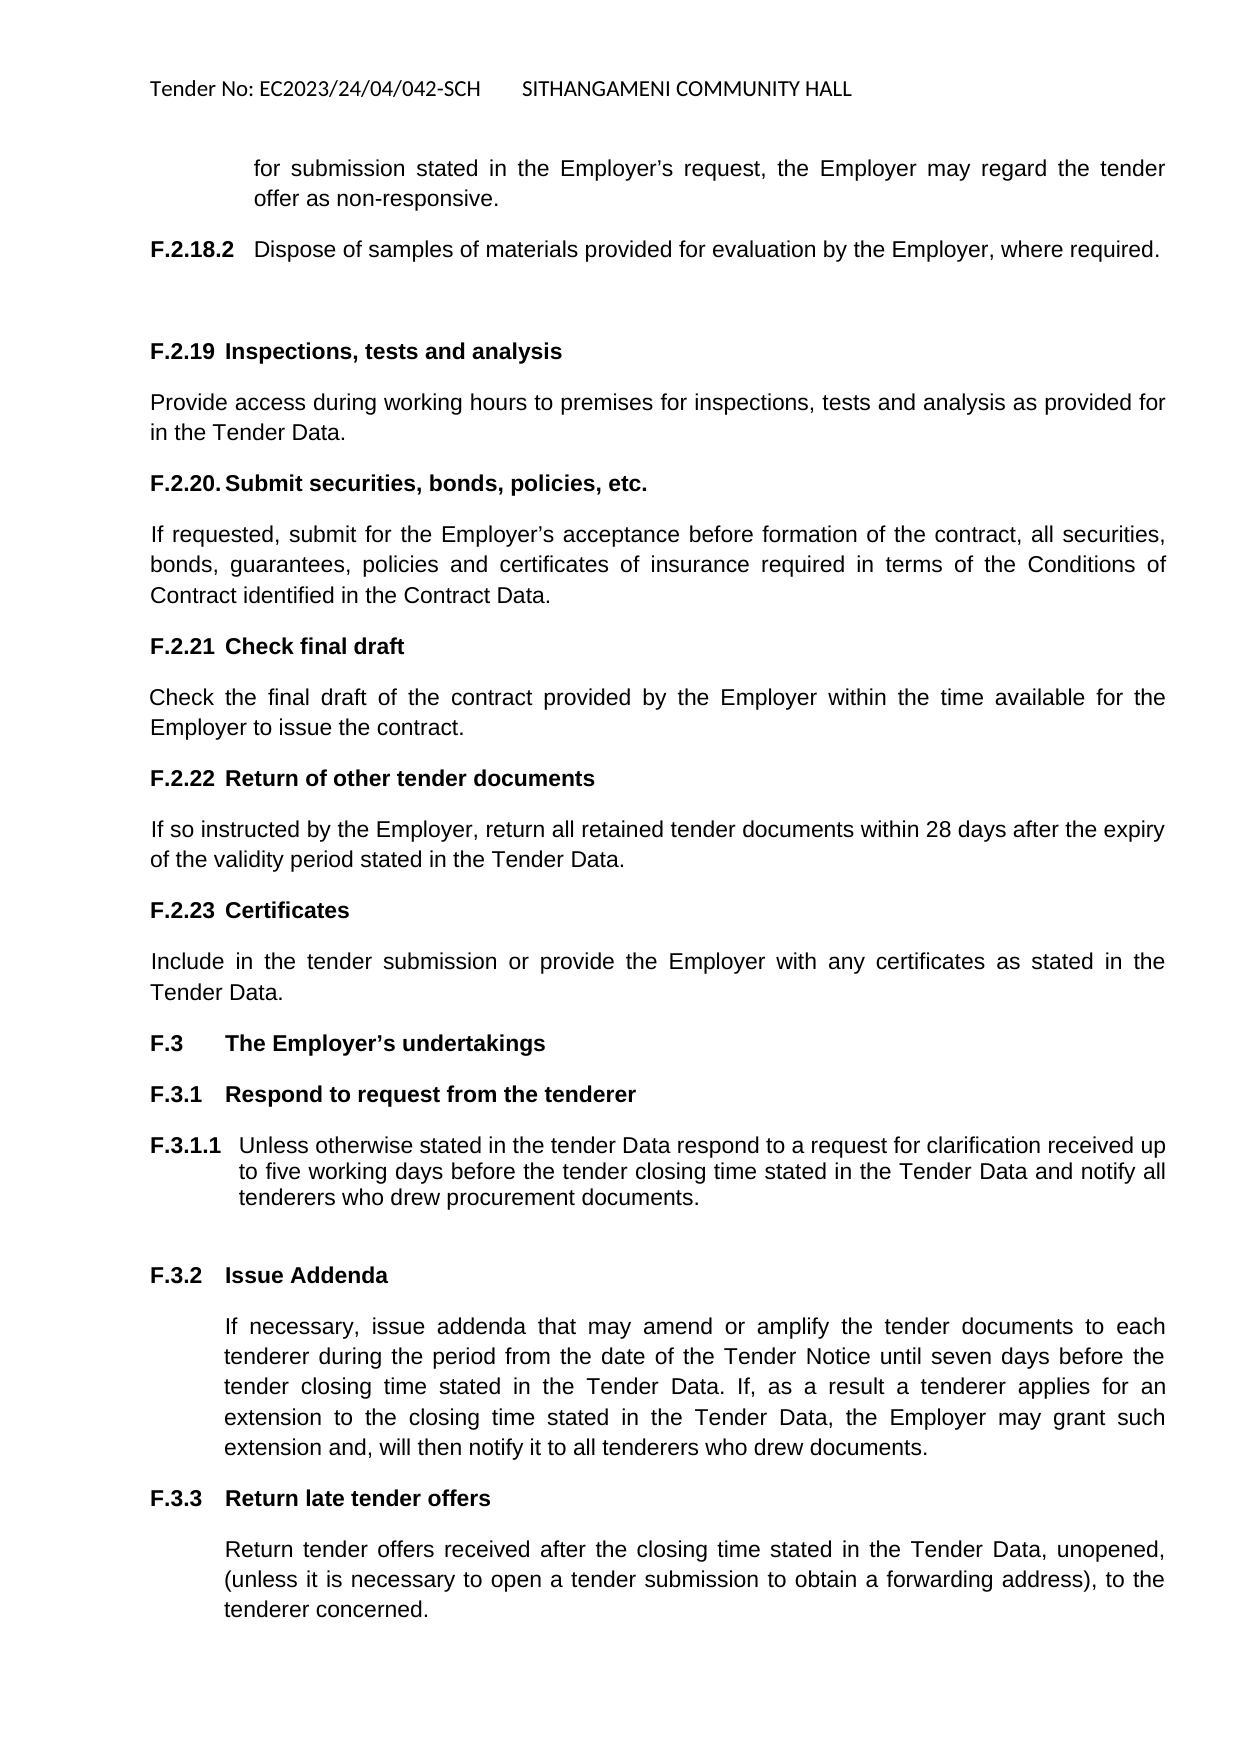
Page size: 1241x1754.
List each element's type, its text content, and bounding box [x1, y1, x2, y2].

text Check the final draft of the contract provided by the Employer within the time available for the Employer to issue the contract. [149, 684, 1167, 740]
text Provide access during working hours to premises for inspections, tests and analysis as provided for in the Tender Data. [150, 389, 1167, 446]
text F.2.21 Check final draft [150, 633, 1167, 659]
text F.3 The Employer’s undertakings [150, 1029, 1167, 1056]
text F.2.22 Return of other tender documents [150, 765, 1167, 791]
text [150, 154, 1167, 211]
text F.2.19 Inspections, tests and analysis [150, 338, 1167, 364]
text F.3.1.1 Unless otherwise stated in the tender Data respond to a request for clarification received up to five working days before the tender closing time stated in the Tender Data and notify all tenderers who drew procurement documents. [150, 1132, 1167, 1211]
text F.3.2 Issue Addenda [150, 1262, 1167, 1288]
text F.3.3 Return late tender offers [150, 1485, 1167, 1511]
text If requested, submit for the Employer’s acceptance before formation of the contract, all securities, bonds, guarantees, policies and certificates of insurance required in terms of the Conditions of Contract identified in the Contract Data. [150, 521, 1167, 608]
text If so instructed by the Employer, return all retained tender documents within 28 days after the expiry of the validity period stated in the Tender Data. [150, 816, 1167, 873]
text F.2.20. Submit securities, bonds, policies, etc. [150, 470, 1167, 497]
text F.2.23 Certificates [150, 897, 1167, 924]
text If necessary, issue addenda that may amend or amplify the tender documents to each tenderer during the period from the date of the Tender Notice until seven days before the tender closing time stated in the Tender Data. If, as a result a tenderer applies for an extension to the closing time stated in the Tender Data, the Employer may grant such extension and, will then notify it to all tenderers who drew documents. [224, 1313, 1167, 1460]
text F.2.18.2 Dispose of samples of materials provided for evaluation by the Employer, where required. [150, 236, 1167, 262]
text Include in the tender submission or provide the Employer with any certificates as stated in the Tender Data. [150, 948, 1167, 1005]
text F.3.1 Respond to request from the tenderer [150, 1081, 1167, 1107]
text Return tender offers received after the closing time stated in the Tender Data, unopened, (unless it is necessary to open a tender submission to obtain a forwarding address), to the tenderer concerned. [224, 1536, 1167, 1622]
